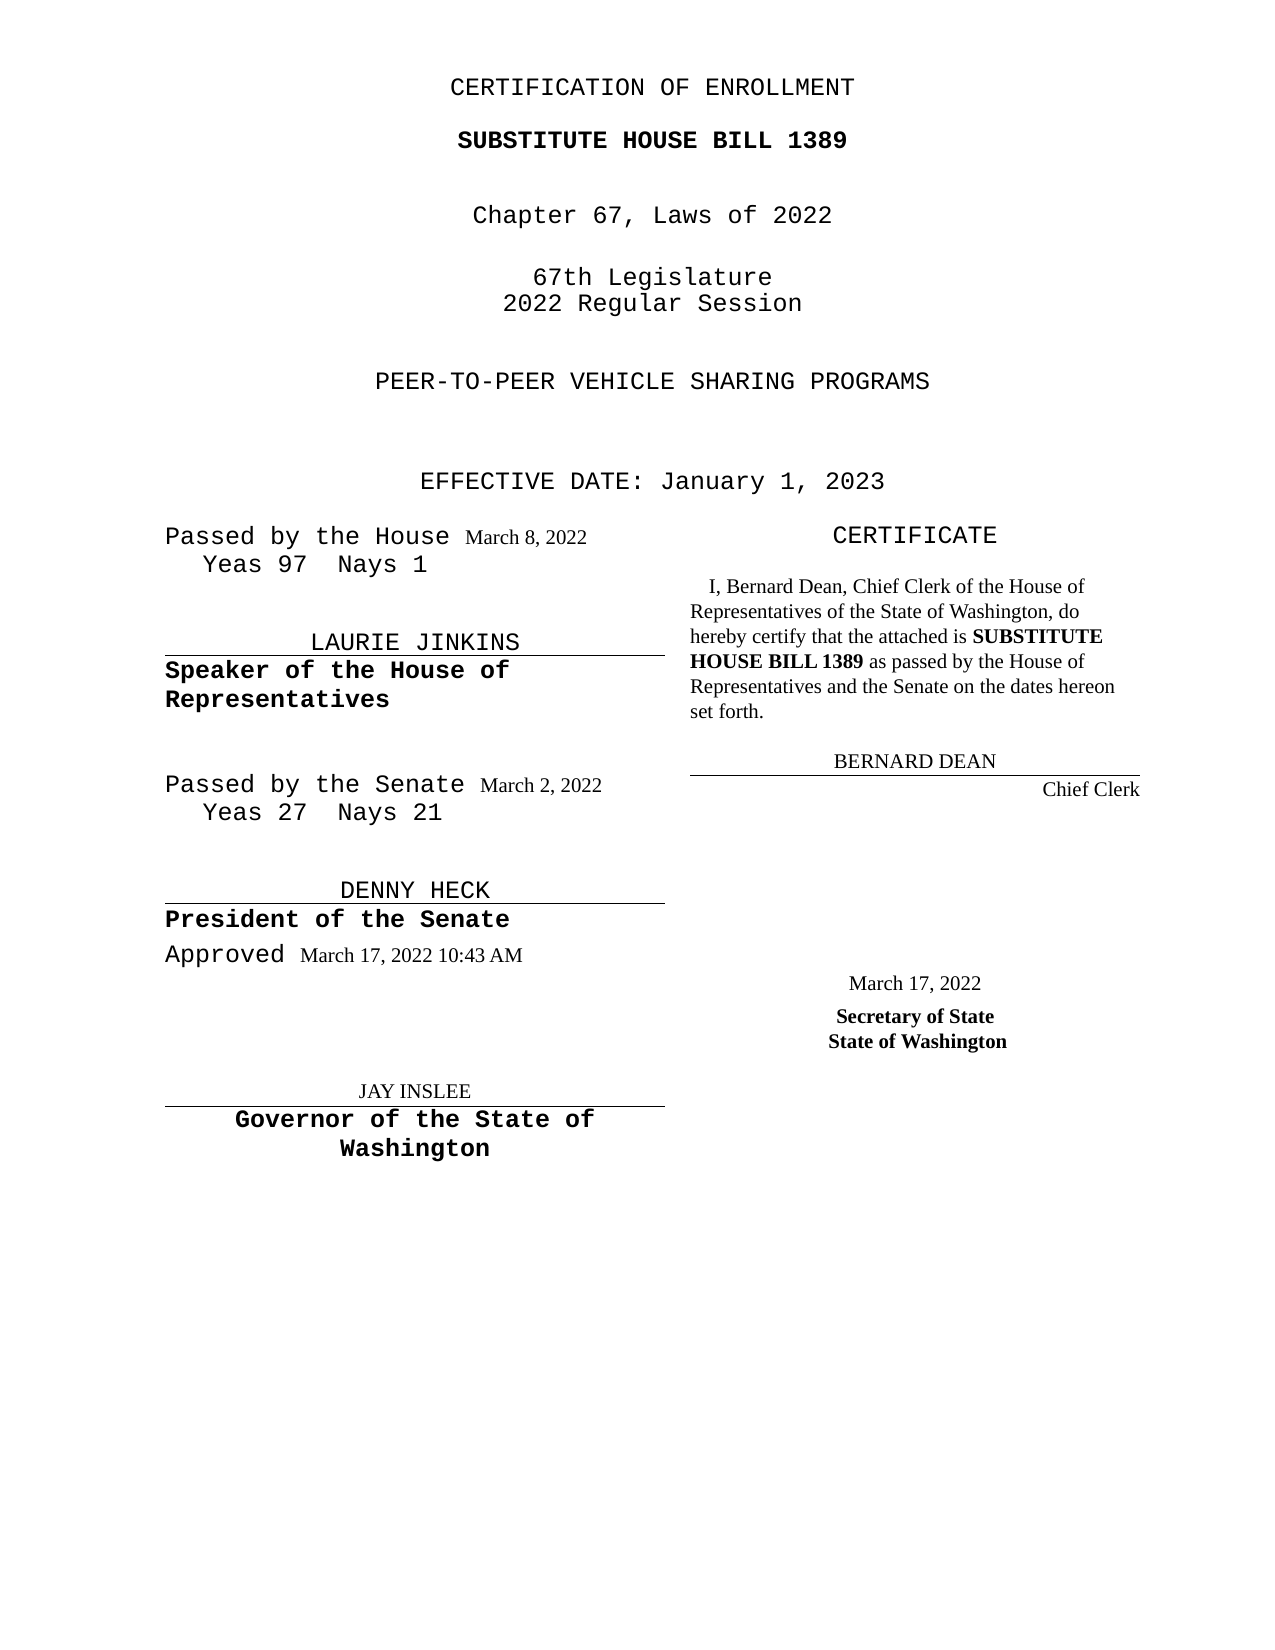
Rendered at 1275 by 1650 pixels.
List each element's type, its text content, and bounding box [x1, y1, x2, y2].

text EFFECTIVE DATE: January 1, 2023 [135, 469, 1170, 494]
text 2022 Regular Session [135, 291, 1170, 319]
table_header Passed by the House March 8, 2022 Yeas 97 Nays 1 LAURIE JINKINS Speaker of the House of Representatives Passed by the Senate March 2, 2022 Yeas 27 Nays 21 DENNY HECK President of the Senate [153, 519, 677, 939]
table_cell Approved March 17, 2022 10:43 AM [153, 939, 677, 999]
text Chapter 67, Laws of 2022 [135, 203, 1170, 228]
table_cell JAY INSLEE Governor of the State of Washington [153, 1000, 677, 1168]
table_header CERTIFICATE I, Bernard Dean, Chief Clerk of the House of Representatives of the State of Washington, do hereby certify that the attached is SUBSTITUTE HOUSE BILL 1389 as passed by the House of Representatives and the Senate on the dates hereon set forth. BERNARD DEAN Chief Clerk [678, 519, 1152, 939]
text 67th Legislature [135, 266, 1170, 291]
text CERTIFICATION OF ENROLLMENT [135, 75, 1170, 103]
table_cell Secretary of State State of Washington [678, 1000, 1152, 1168]
table_cell March 17, 2022 [678, 939, 1152, 999]
text PEER-TO-PEER VEHICLE SHARING PROGRAMS [135, 369, 1170, 394]
text SUBSTITUTE HOUSE BILL 1389 [135, 128, 1170, 153]
